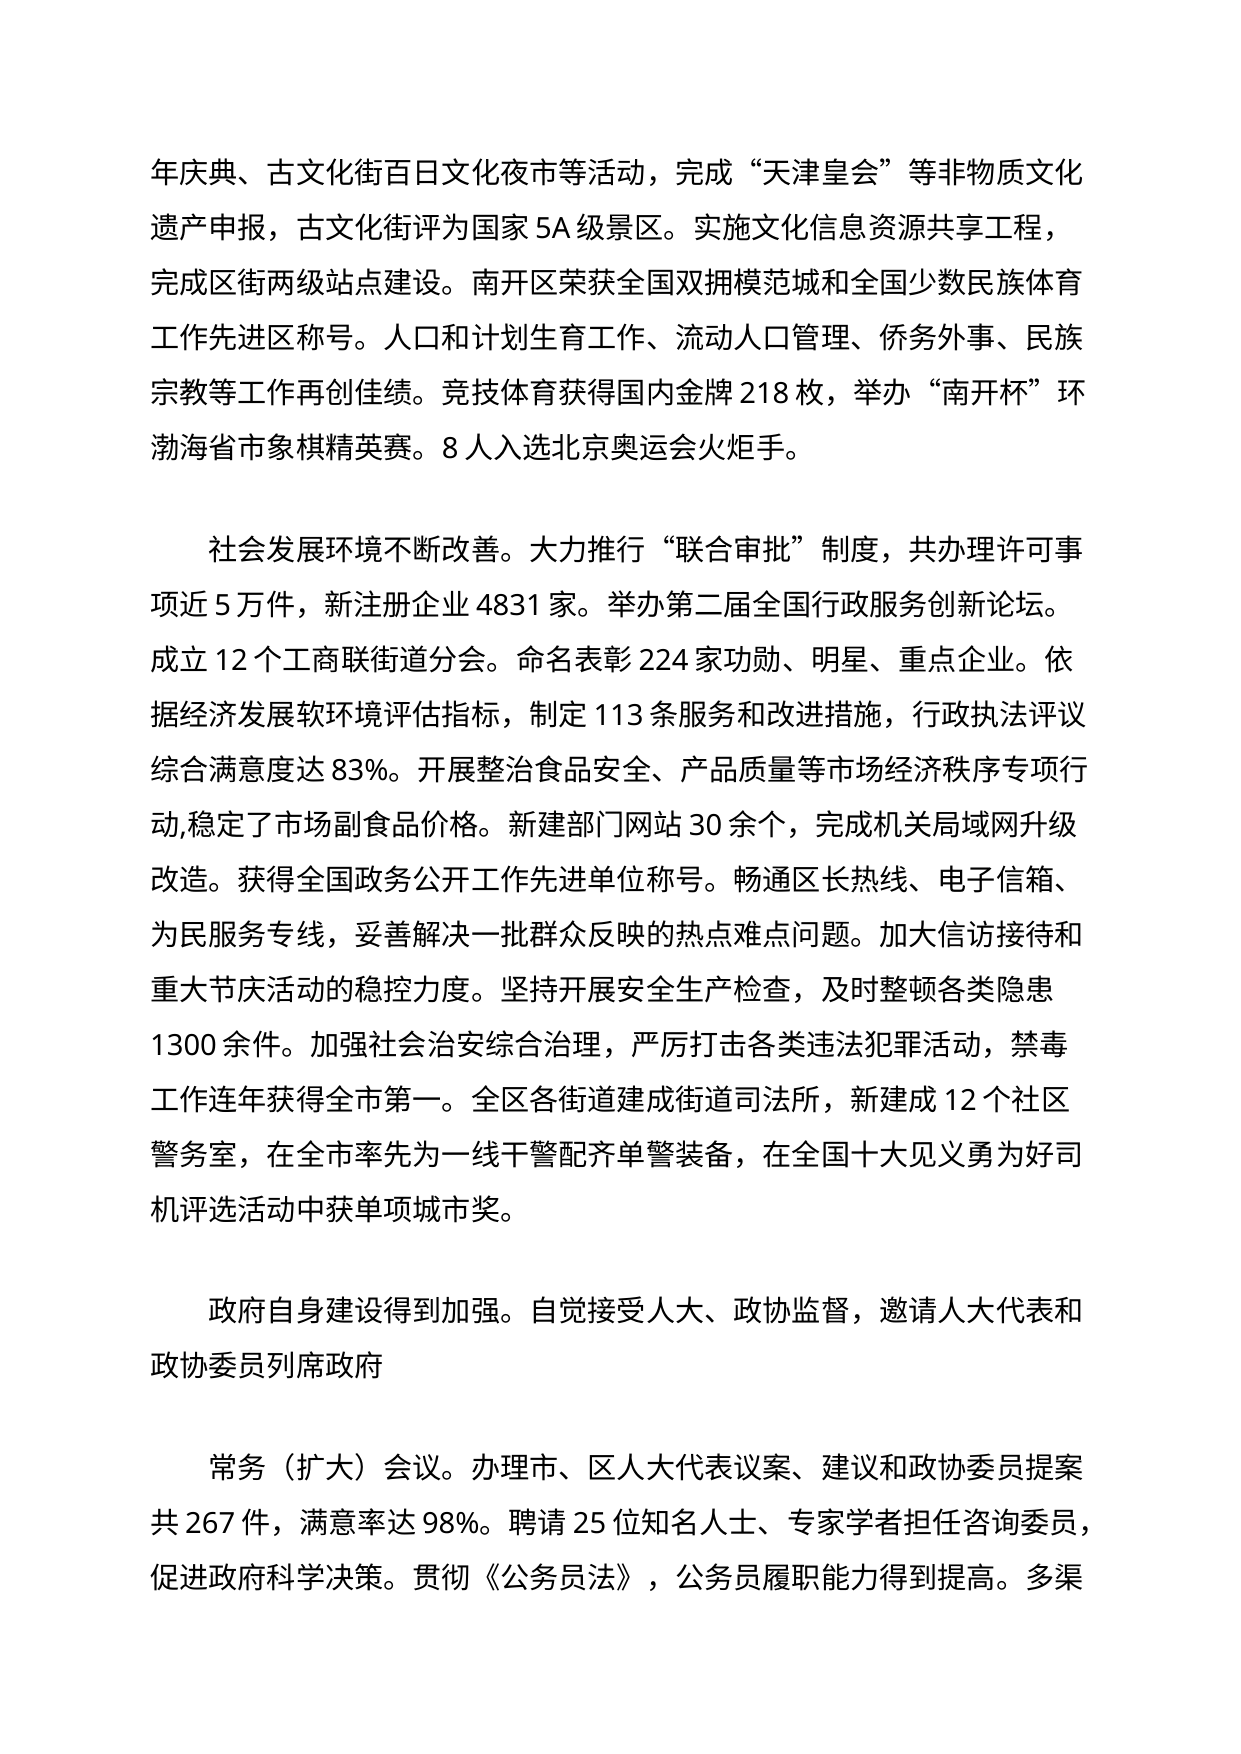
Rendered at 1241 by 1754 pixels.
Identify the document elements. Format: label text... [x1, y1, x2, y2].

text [150, 150, 1090, 467]
text 政府自身建设得到加强。自觉接受人大、政协监督，邀请人大代表和政协委员列席政府 [150, 1288, 1090, 1385]
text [150, 1444, 1090, 1597]
text 社会发展环境不断改善。大力推行“联合审批”制度，共办理许可事项近5万件，新注册企业4831家。举办第二届全国行政服务创新论坛。成立12个工商联街道分会。命名表彰224家功勋、明星、重点企业。依据经济发展软环境评估指标，制定113条服务和改进措施，行政执法评议综合满意度达83%。开展整治食品安全、产品质量等市场经济秩序专项行动,稳定了市场副食品价格。新建部门网站30余个，完成机关局域网升级改造。获得全国政务公开工作先进单位称号。畅通区长热线、电子信箱、为民服务专线，妥善解决一批群众反映的热点难点问题。加大信访接待和重大节庆活动的稳控力度。坚持开展安全生产检查，及时整顿各类隐患1300余件。加强社会治安综合治理，严厉打击各类违法犯罪活动，禁毒工作连年获得全市第一。全区各街道建成街道司法所，新建成12个社区警务室，在全市率先为一线干警配齐单警装备，在全国十大见义勇为好司机评选活动中获单项城市奖。 [150, 527, 1090, 1228]
